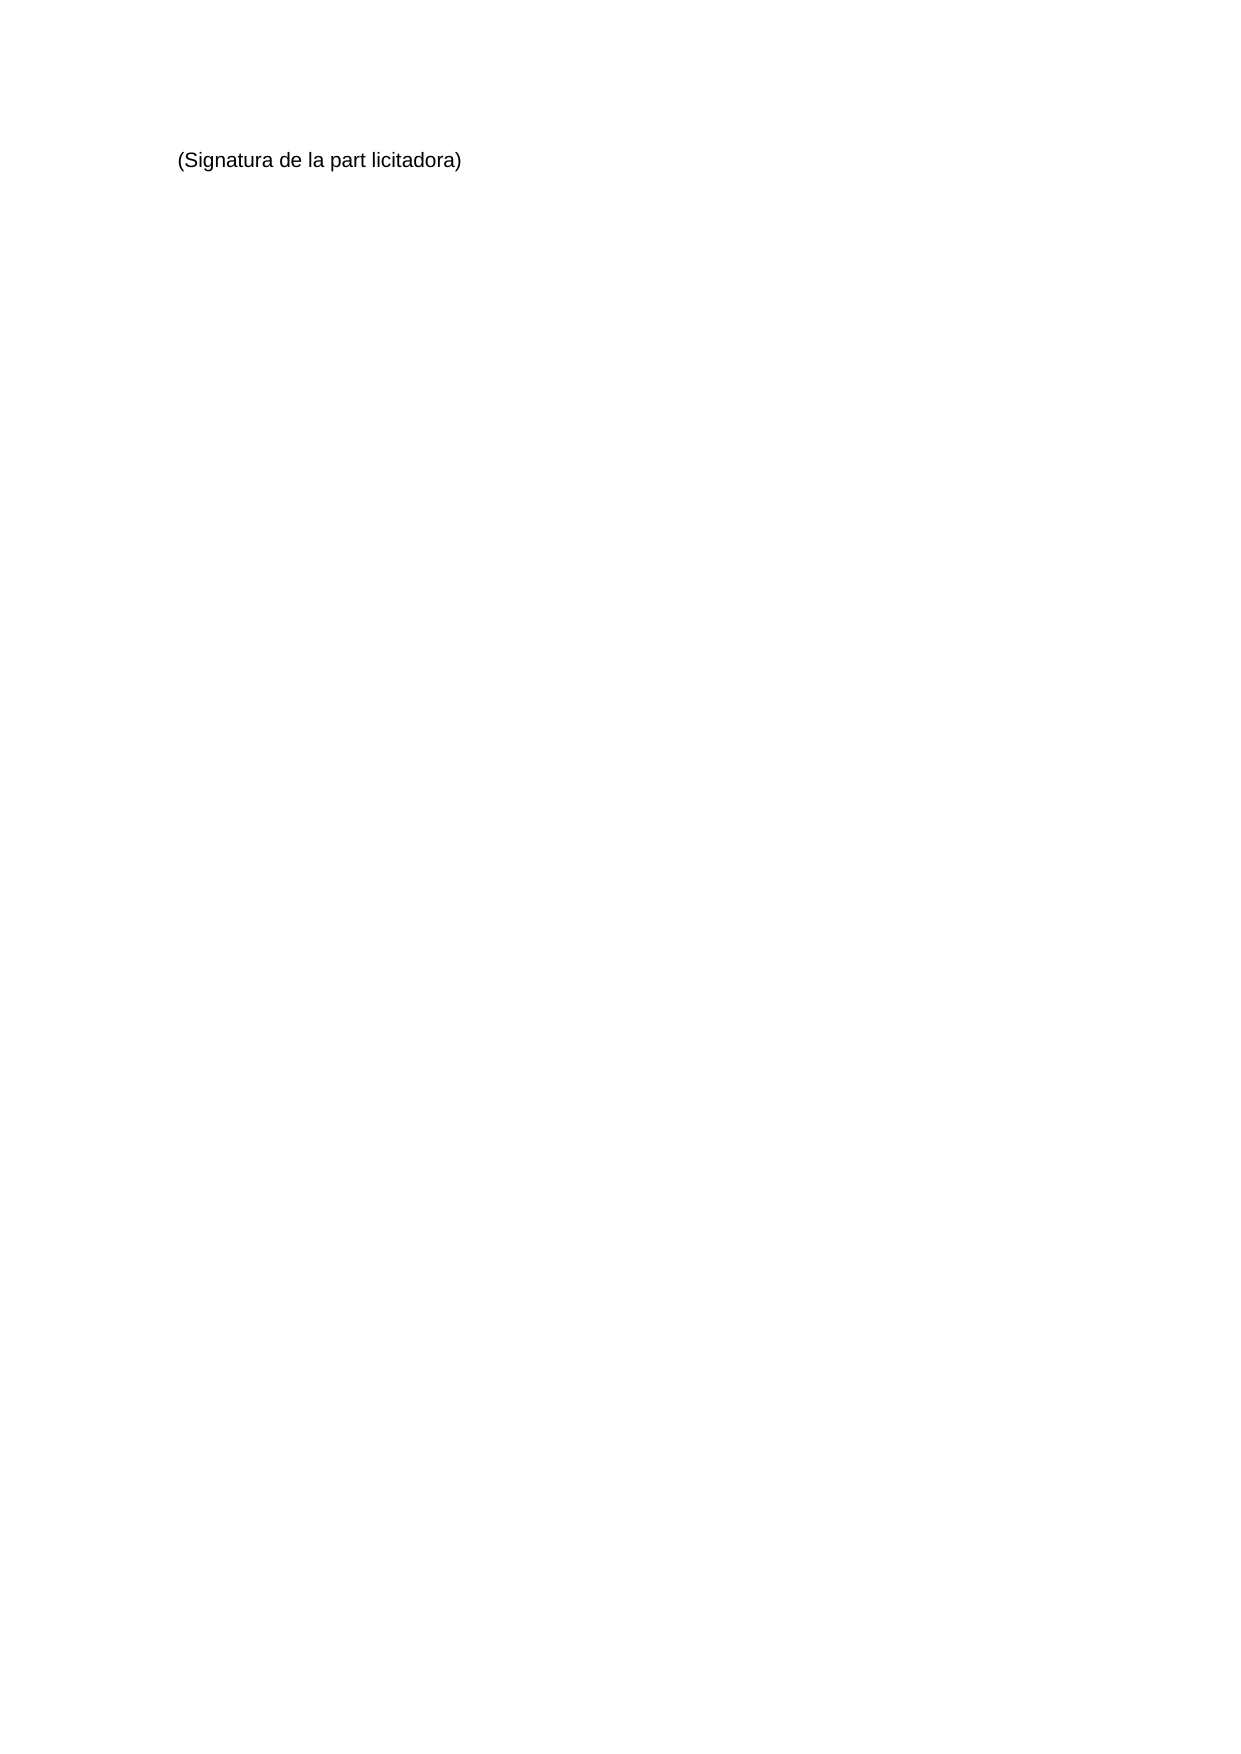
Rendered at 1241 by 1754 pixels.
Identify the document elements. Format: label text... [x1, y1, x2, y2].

text (Signatura de la part licitadora) [177, 148, 1063, 172]
